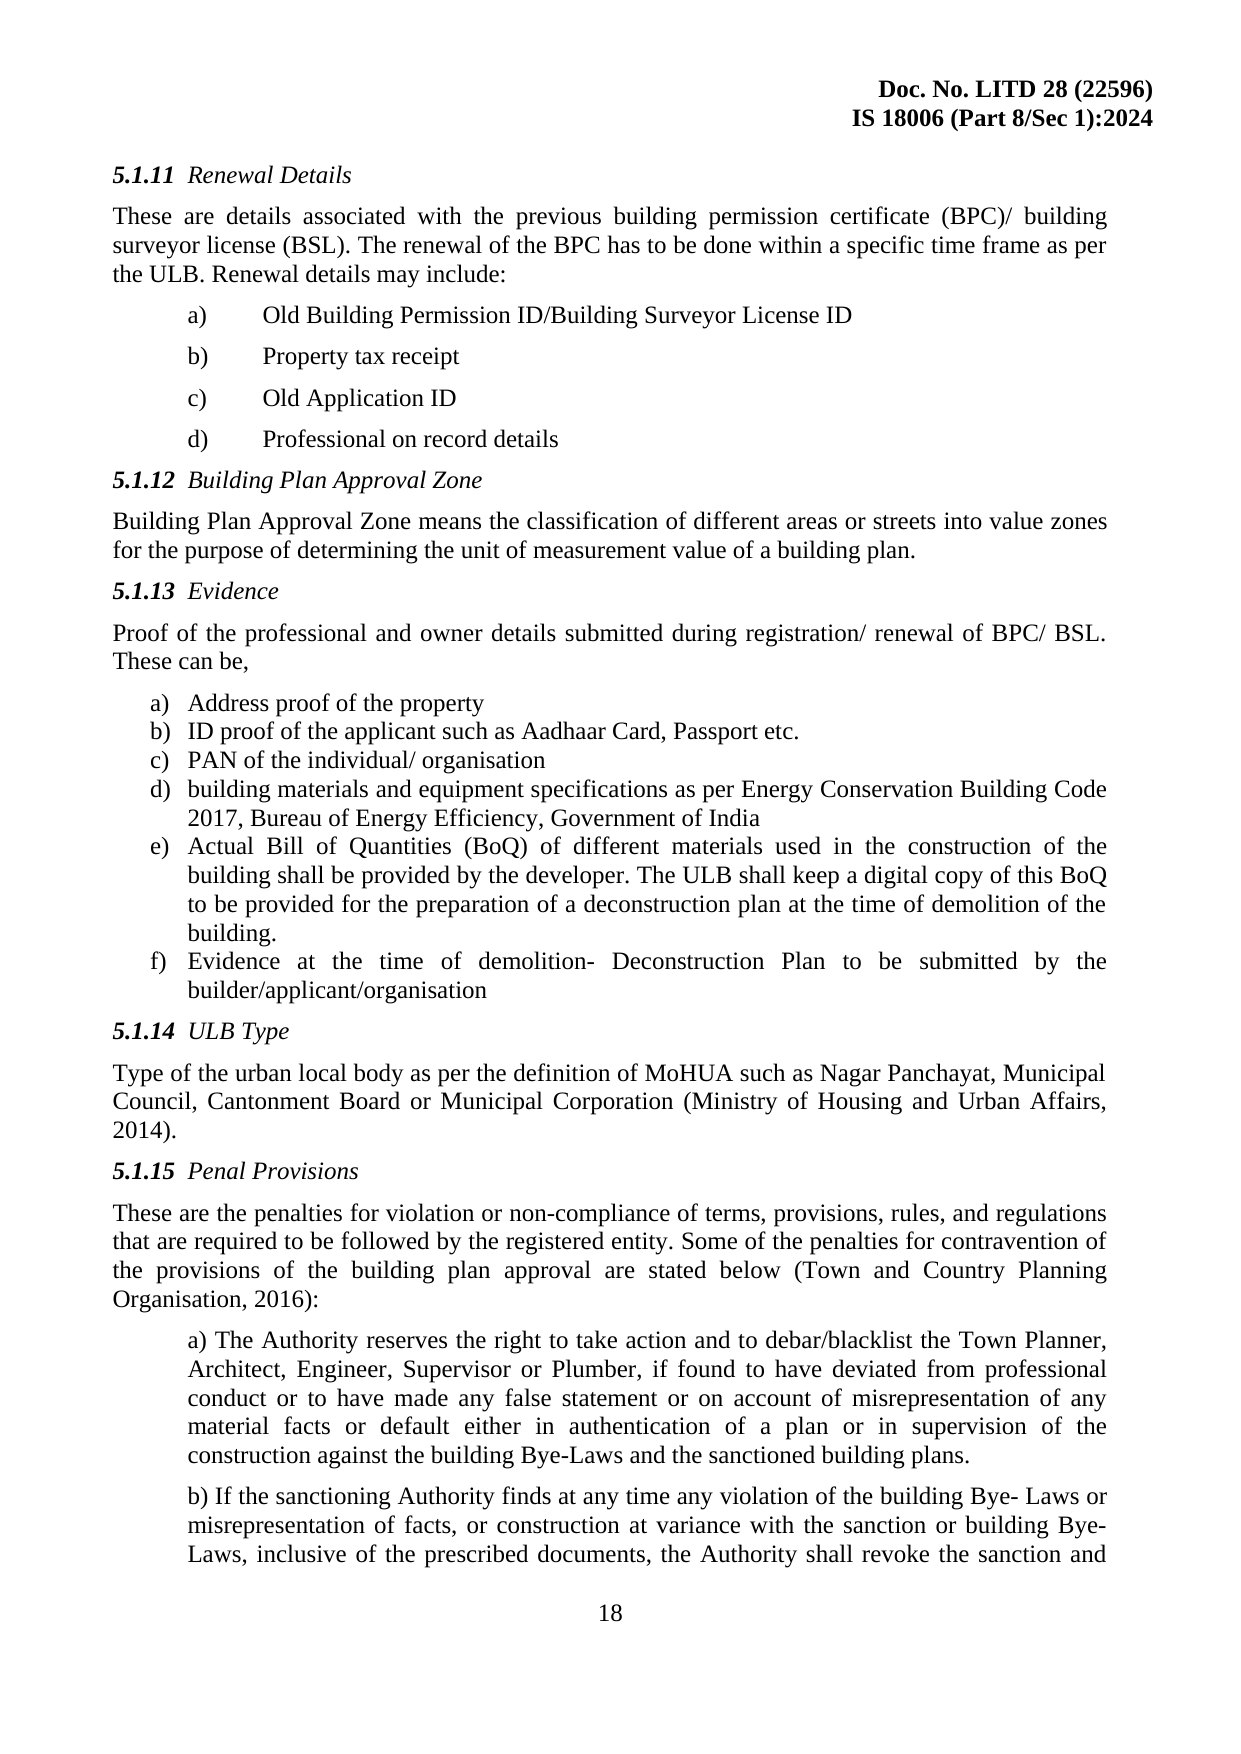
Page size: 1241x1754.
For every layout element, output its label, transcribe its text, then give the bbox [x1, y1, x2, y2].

list building materials and equipment specifications as per Energy Conservation Building Code 2017, Bureau of Energy Efficiency, Government of India [150, 774, 1108, 831]
text c) Old Application ID [187, 383, 1108, 411]
list Address proof of the property [150, 688, 1108, 716]
text These are details associated with the previous building permission certificate (BPC)/ building surveyor license (BSL). The renewal of the BPC has to be done within a specific time frame as per the ULB. Renewal details may include: [112, 201, 1108, 288]
text b) Property tax receipt [187, 341, 1108, 370]
subtitle Penal Provisions [112, 1156, 1108, 1185]
list ID proof of the applicant such as Aadhaar Card, Passport etc. [150, 716, 1108, 745]
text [187, 1481, 1108, 1568]
subtitle Renewal Details [112, 160, 1108, 189]
subtitle Building Plan Approval Zone [112, 465, 1108, 494]
text Type of the urban local body as per the definition of MoHUA such as Nagar Panchayat, Municipal Council, Cantonment Board or Municipal Corporation (Ministry of Housing and Urban Affairs, 2014). [112, 1058, 1108, 1144]
list Actual Bill of Quantities (BoQ) of different materials used in the construction of the building shall be provided by the developer. The ULB shall keep a digital copy of this BoQ to be provided for the preparation of a deconstruction plan at the time of demolition of the building. [150, 831, 1108, 946]
list PAN of the individual/ organisation [150, 745, 1108, 774]
text Proof of the professional and owner details submitted during registration/ renewal of BPC/ BSL. These can be, [112, 618, 1108, 675]
text a) The Authority reserves the right to take action and to debar/blacklist the Town Planner, Architect, Engineer, Supervisor or Plumber, if found to have deviated from professional conduct or to have made any false statement or on account of misrepresentation of any material facts or default either in authentication of a plan or in supervision of the construction against the building Bye-Laws and the sanctioned building plans. [187, 1325, 1108, 1469]
text These are the penalties for violation or non-compliance of terms, provisions, rules, and regulations that are required to be followed by the registered entity. Some of the penalties for contravention of the provisions of the building plan approval are stated below (Town and Country Planning Organisation, 2016): [112, 1198, 1108, 1313]
text a) Old Building Permission ID/Building Surveyor License ID [187, 300, 1108, 329]
text d) Professional on record details [187, 424, 1108, 453]
list Evidence at the time of demolition- Deconstruction Plan to be submitted by the builder/applicant/organisation [150, 946, 1108, 1004]
subtitle Evidence [112, 576, 1108, 605]
text Building Plan Approval Zone means the classification of different areas or streets into value zones for the purpose of determining the unit of measurement value of a building plan. [112, 506, 1108, 564]
subtitle ULB Type [112, 1016, 1108, 1045]
